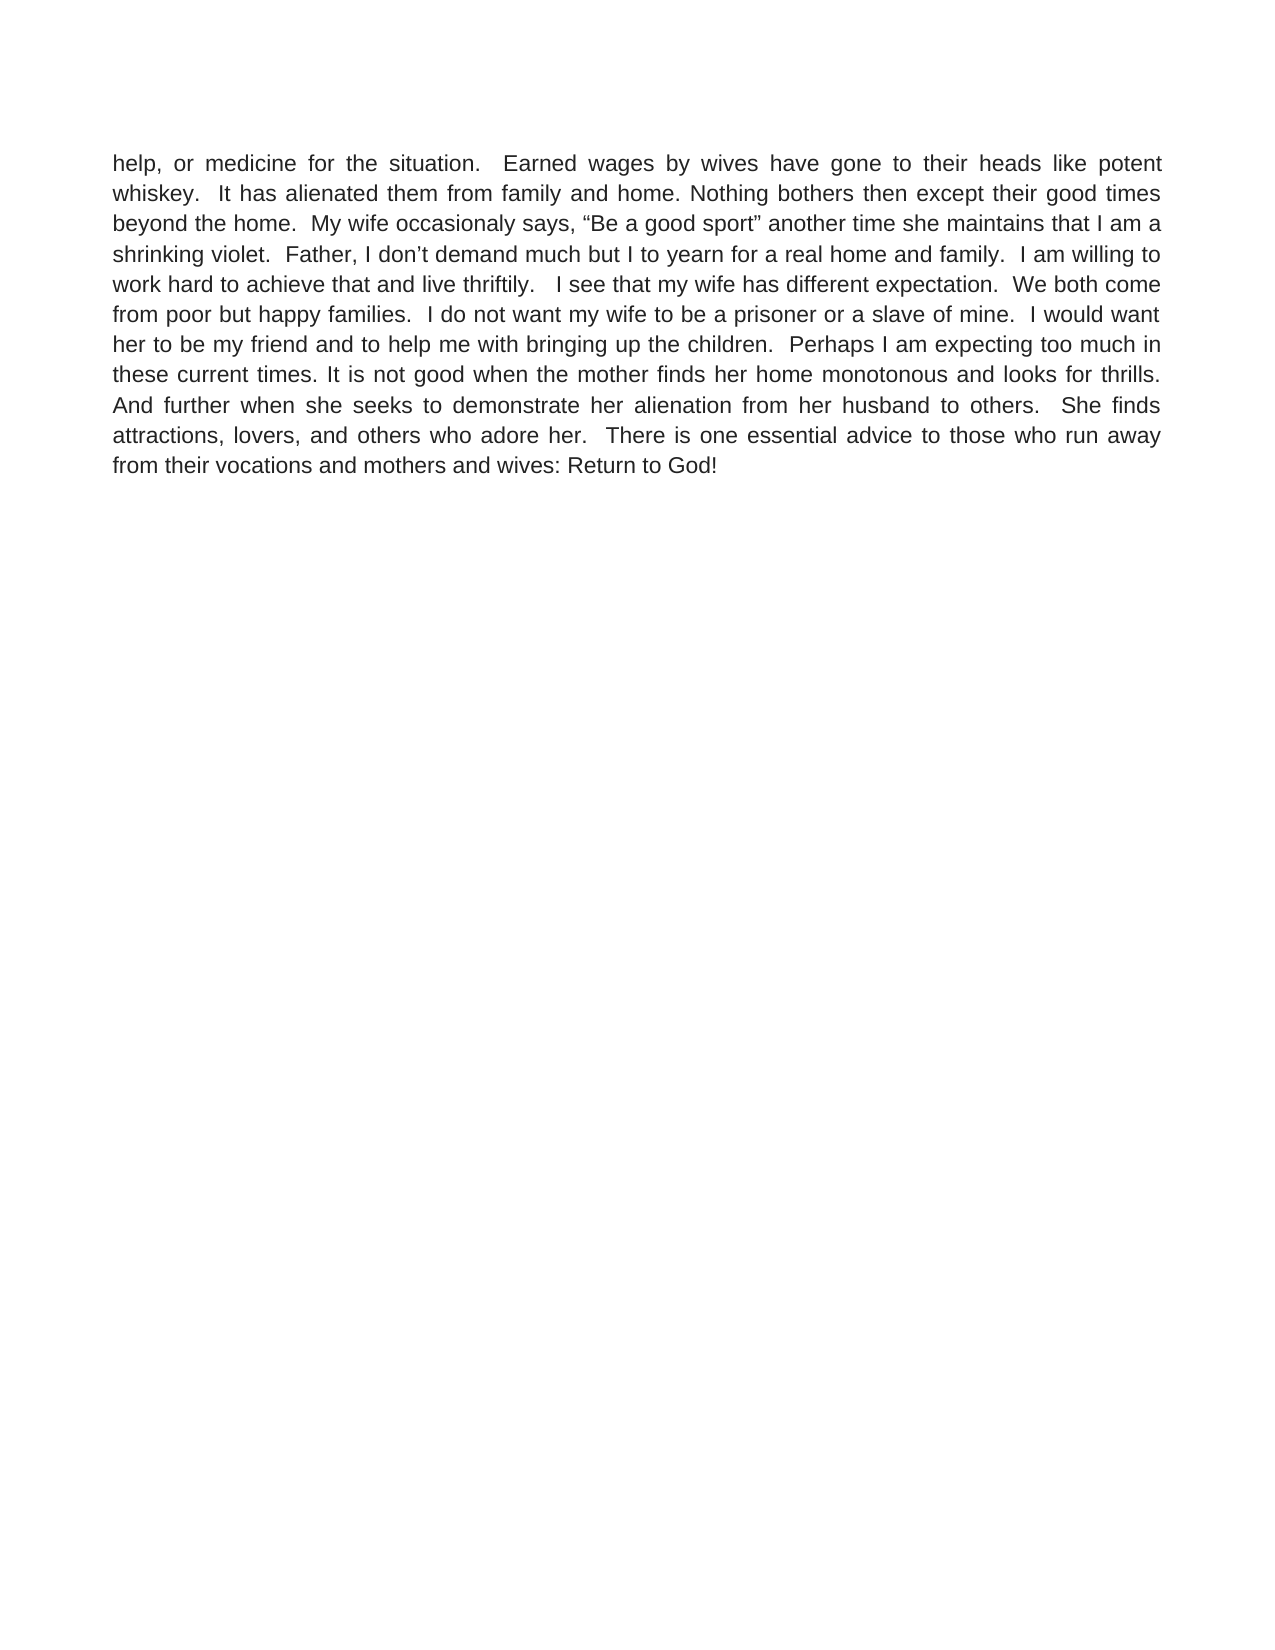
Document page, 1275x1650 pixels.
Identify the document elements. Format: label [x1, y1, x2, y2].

text [112, 150, 1162, 478]
